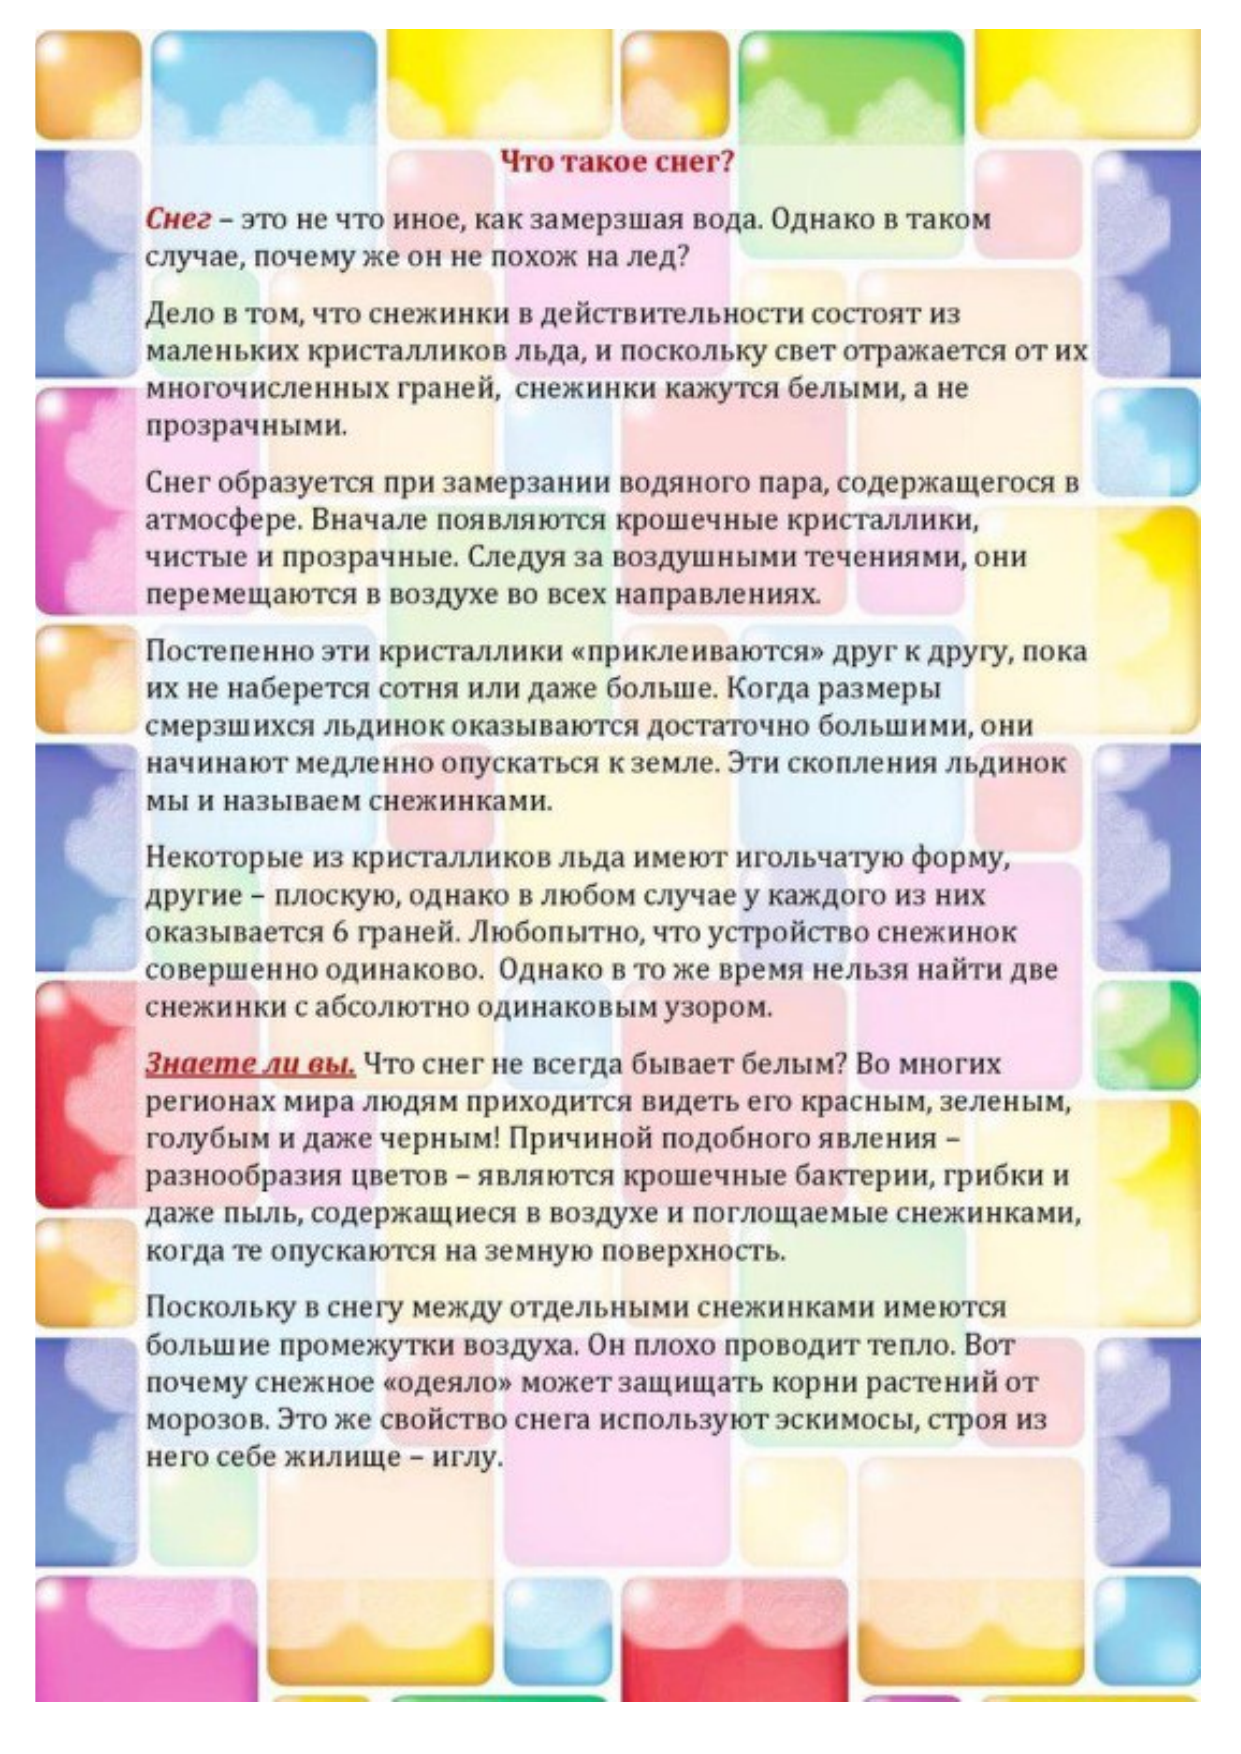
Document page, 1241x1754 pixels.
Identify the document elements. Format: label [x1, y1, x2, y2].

picture [35, 29, 1201, 1702]
